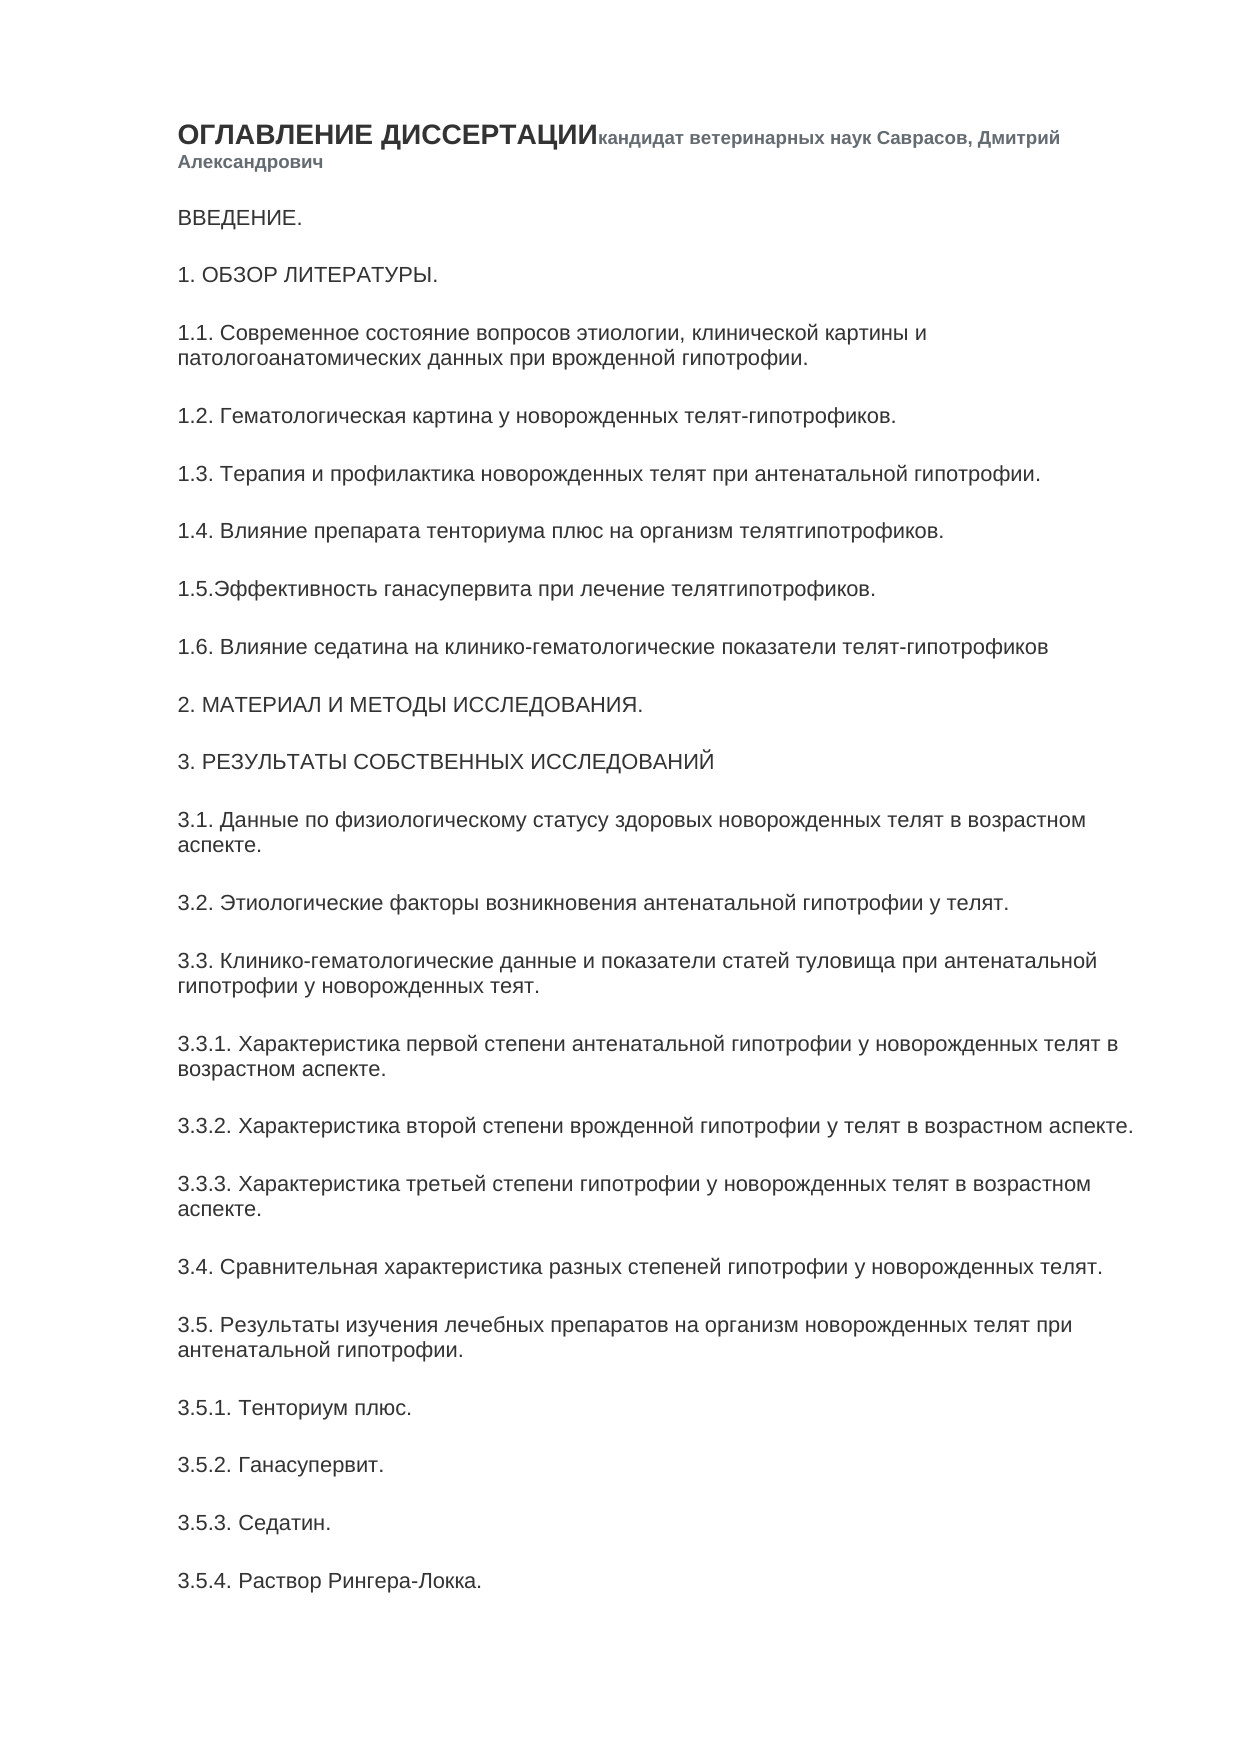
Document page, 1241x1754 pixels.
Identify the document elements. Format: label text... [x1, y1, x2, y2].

text 3.5.2. Ганасупервит. [177, 1452, 1152, 1477]
text 1.5.Эффективность ганасупервита при лечение телятгипотрофиков. [177, 576, 1152, 601]
text 3.3. Клинико-гематологические данные и показатели статей туловища при антенатальной гипотрофии у новорожденных теят. [177, 947, 1152, 998]
text 1.3. Терапия и профилактика новорожденных телят при антенатальной гипотрофии. [177, 461, 1152, 486]
text 1.2. Гематологическая картина у новорожденных телят-гипотрофиков. [177, 403, 1152, 428]
text 3. РЕЗУЛЬТАТЫ СОБСТВЕННЫХ ИССЛЕДОВАНИЙ [177, 749, 1152, 774]
text 3.5.3. Седатин. [177, 1510, 1152, 1535]
text 1. ОБЗОР ЛИТЕРАТУРЫ. [177, 262, 1152, 287]
text 3.3.3. Характеристика третьей степени гипотрофии у новорожденных телят в возрастном аспекте. [177, 1171, 1152, 1221]
text 1.1. Современное состояние вопросов этиологии, клинической картины и патологоанатомических данных при врожденной гипотрофии. [177, 320, 1152, 370]
text 3.5. Результаты изучения лечебных препаратов на организм новорожденных телят при антенатальной гипотрофии. [177, 1312, 1152, 1362]
text 2. МАТЕРИАЛ И МЕТОДЫ ИССЛЕДОВАНИЯ. [177, 691, 1152, 717]
text 3.5.1. Тенториум плюс. [177, 1394, 1152, 1420]
text 3.1. Данные по физиологическому статусу здоровых новорожденных телят в возрастном аспекте. [177, 807, 1152, 857]
text 3.3.2. Характеристика второй степени врожденной гипотрофии у телят в возрастном аспекте. [177, 1113, 1152, 1138]
text 3.2. Этиологические факторы возникновения антенатальной гипотрофии у телят. [177, 890, 1152, 915]
text 3.4. Сравнительная характеристика разных степеней гипотрофии у новорожденных телят. [177, 1254, 1152, 1279]
text 1.4. Влияние препарата тенториума плюс на организм телятгипотрофиков. [177, 518, 1152, 543]
text ВВЕДЕНИЕ. [177, 204, 1152, 230]
subtitle ОГЛАВЛЕНИЕ ДИССЕРТАЦИИкандидат ветеринарных наук Саврасов, Дмитрий Александрович [177, 118, 1152, 172]
text 3.3.1. Характеристика первой степени антенатальной гипотрофии у новорожденных телят в возрастном аспекте. [177, 1030, 1152, 1081]
text 1.6. Влияние седатина на клинико-гематологические показатели телят-гипотрофиков [177, 634, 1152, 659]
text 3.5.4. Раствор Рингера-Локка. [177, 1568, 1152, 1593]
